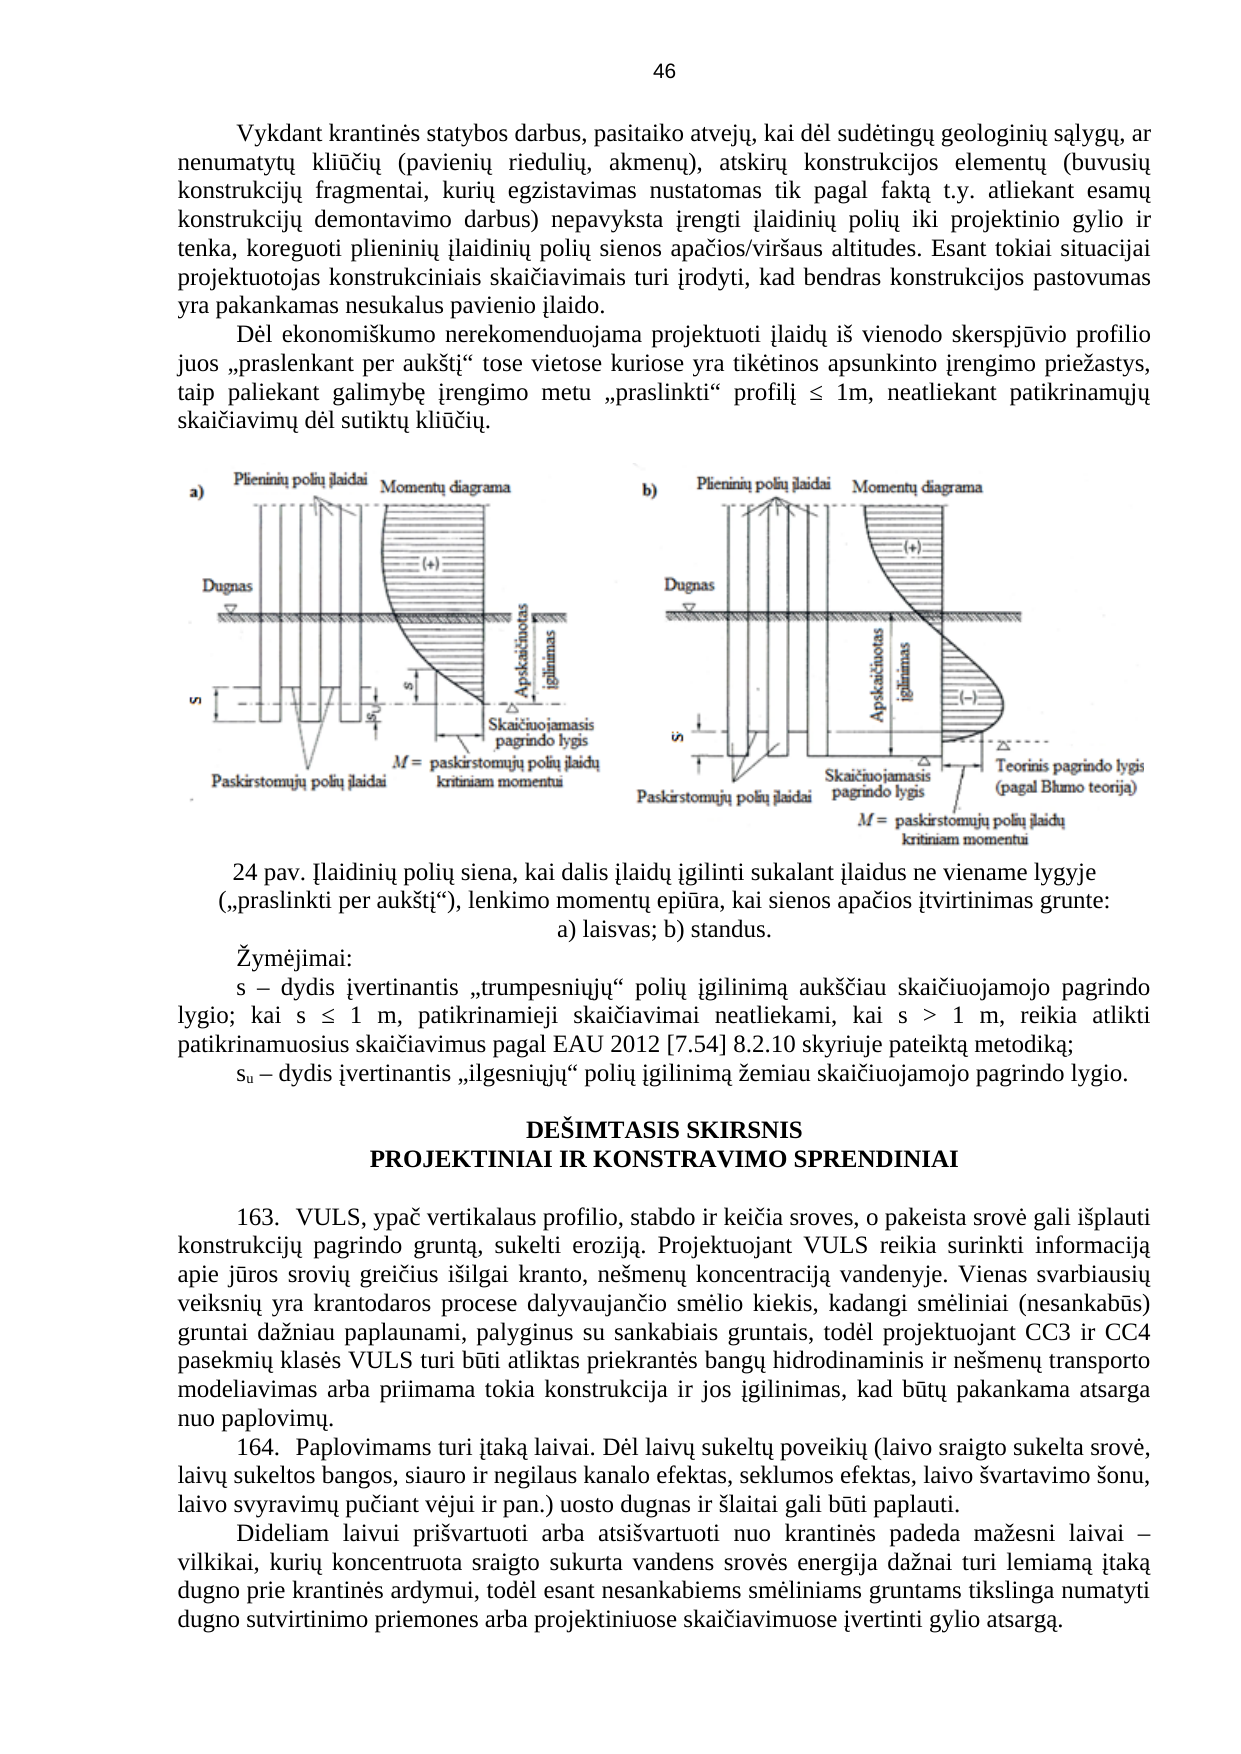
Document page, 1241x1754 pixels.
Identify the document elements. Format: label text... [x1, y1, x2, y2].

list VULS, ypač vertikalaus profilio, stabdo ir keičia sroves, o pakeista srovė gali išplauti konstrukcijų pagrindo gruntą, sukelti eroziją. Projektuojant VULS reikia surinkti informaciją apie jūros srovių greičius išilgai kranto, nešmenų koncentraciją vandenyje. Vienas svarbiausių veiksnių yra krantodaros procese dalyvaujančio smėlio kiekis, kadangi smėliniai (nesankabūs) gruntai dažniau paplaunami, palyginus su sankabiais gruntais, todėl projektuojant CC3 ir CC4 pasekmių klasės VULS turi būti atliktas priekrantės bangų hidrodinaminis ir nešmenų transporto modeliavimas arba priimama tokia konstrukcija ir jos įgilinimas, kad būtų pakankama atsarga nuo paplovimų. [177, 1202, 1152, 1432]
picture [184, 463, 1144, 857]
text Žymėjimai: [177, 943, 1152, 972]
text Dėl ekonomiškumo nerekomenduojama projektuoti įlaidų iš vienodo skerspjūvio profilio juos „praslenkant per aukštį“ tose vietose kuriose yra tikėtinos apsunkinto įrengimo priežastys, taip paliekant galimybę įrengimo metu „praslinkti“ profilį ≤ 1m, neatliekant patikrinamųjų skaičiavimų dėl sutiktų kliūčių. [177, 319, 1152, 434]
text a) laisvas; b) standus. [177, 914, 1152, 943]
list Dideliam laivui prišvartuoti arba atsišvartuoti nuo krantinės padeda mažesni laivai – vilkikai, kurių koncentruota sraigto sukurta vandens srovės energija dažnai turi lemiamą įtaką dugno prie krantinės ardymui, todėl esant nesankabiems smėliniams gruntams tikslinga numatyti dugno sutvirtinimo priemones arba projektiniuose skaičiavimuose įvertinti gylio atsargą. [177, 1518, 1152, 1633]
text 24 pav. Įlaidinių polių siena, kai dalis įlaidų įgilinti sukalant įlaidus ne viename lygyje („praslinkti per aukštį“), lenkimo momentų epiūra, kai sienos apačios įtvirtinimas grunte: [177, 857, 1152, 914]
subtitle dešimtasis SKIRSNIS [177, 1116, 1152, 1144]
text su – dydis įvertinantis „ilgesniųjų“ polių įgilinimą žemiau skaičiuojamojo pagrindo lygio. [177, 1058, 1152, 1087]
list Paplovimams turi įtaką laivai. Dėl laivų sukeltų poveikių (laivo sraigto sukelta srovė, laivų sukeltos bangos, siauro ir negilaus kanalo efektas, seklumos efektas, laivo švartavimo šonu, laivo svyravimų pučiant vėjui ir pan.) uosto dugnas ir šlaitai gali būti paplauti. [177, 1432, 1152, 1518]
subtitle PROJEKTINIAI IR KONSTRAVIMO SPRENDIniai [177, 1144, 1152, 1173]
text Vykdant krantinės statybos darbus, pasitaiko atvejų, kai dėl sudėtingų geologinių sąlygų, ar nenumatytų kliūčių (pavienių riedulių, akmenų), atskirų konstrukcijos elementų (buvusių konstrukcijų fragmentai, kurių egzistavimas nustatomas tik pagal faktą t.y. atliekant esamų konstrukcijų demontavimo darbus) nepavyksta įrengti įlaidinių polių iki projektinio gylio ir tenka, koreguoti plieninių įlaidinių polių sienos apačios/viršaus altitudes. Esant tokiai situacijai projektuotojas konstrukciniais skaičiavimais turi įrodyti, kad bendras konstrukcijos pastovumas yra pakankamas nesukalus pavienio įlaido. [177, 118, 1152, 319]
text s – dydis įvertinantis „trumpesniųjų“ polių įgilinimą aukščiau skaičiuojamojo pagrindo lygio; kai s ≤ 1 m, patikrinamieji skaičiavimai neatliekami, kai s > 1 m, reikia atlikti patikrinamuosius skaičiavimus pagal EAU 2012 [7.54] 8.2.10 skyriuje pateiktą metodiką; [177, 972, 1152, 1058]
